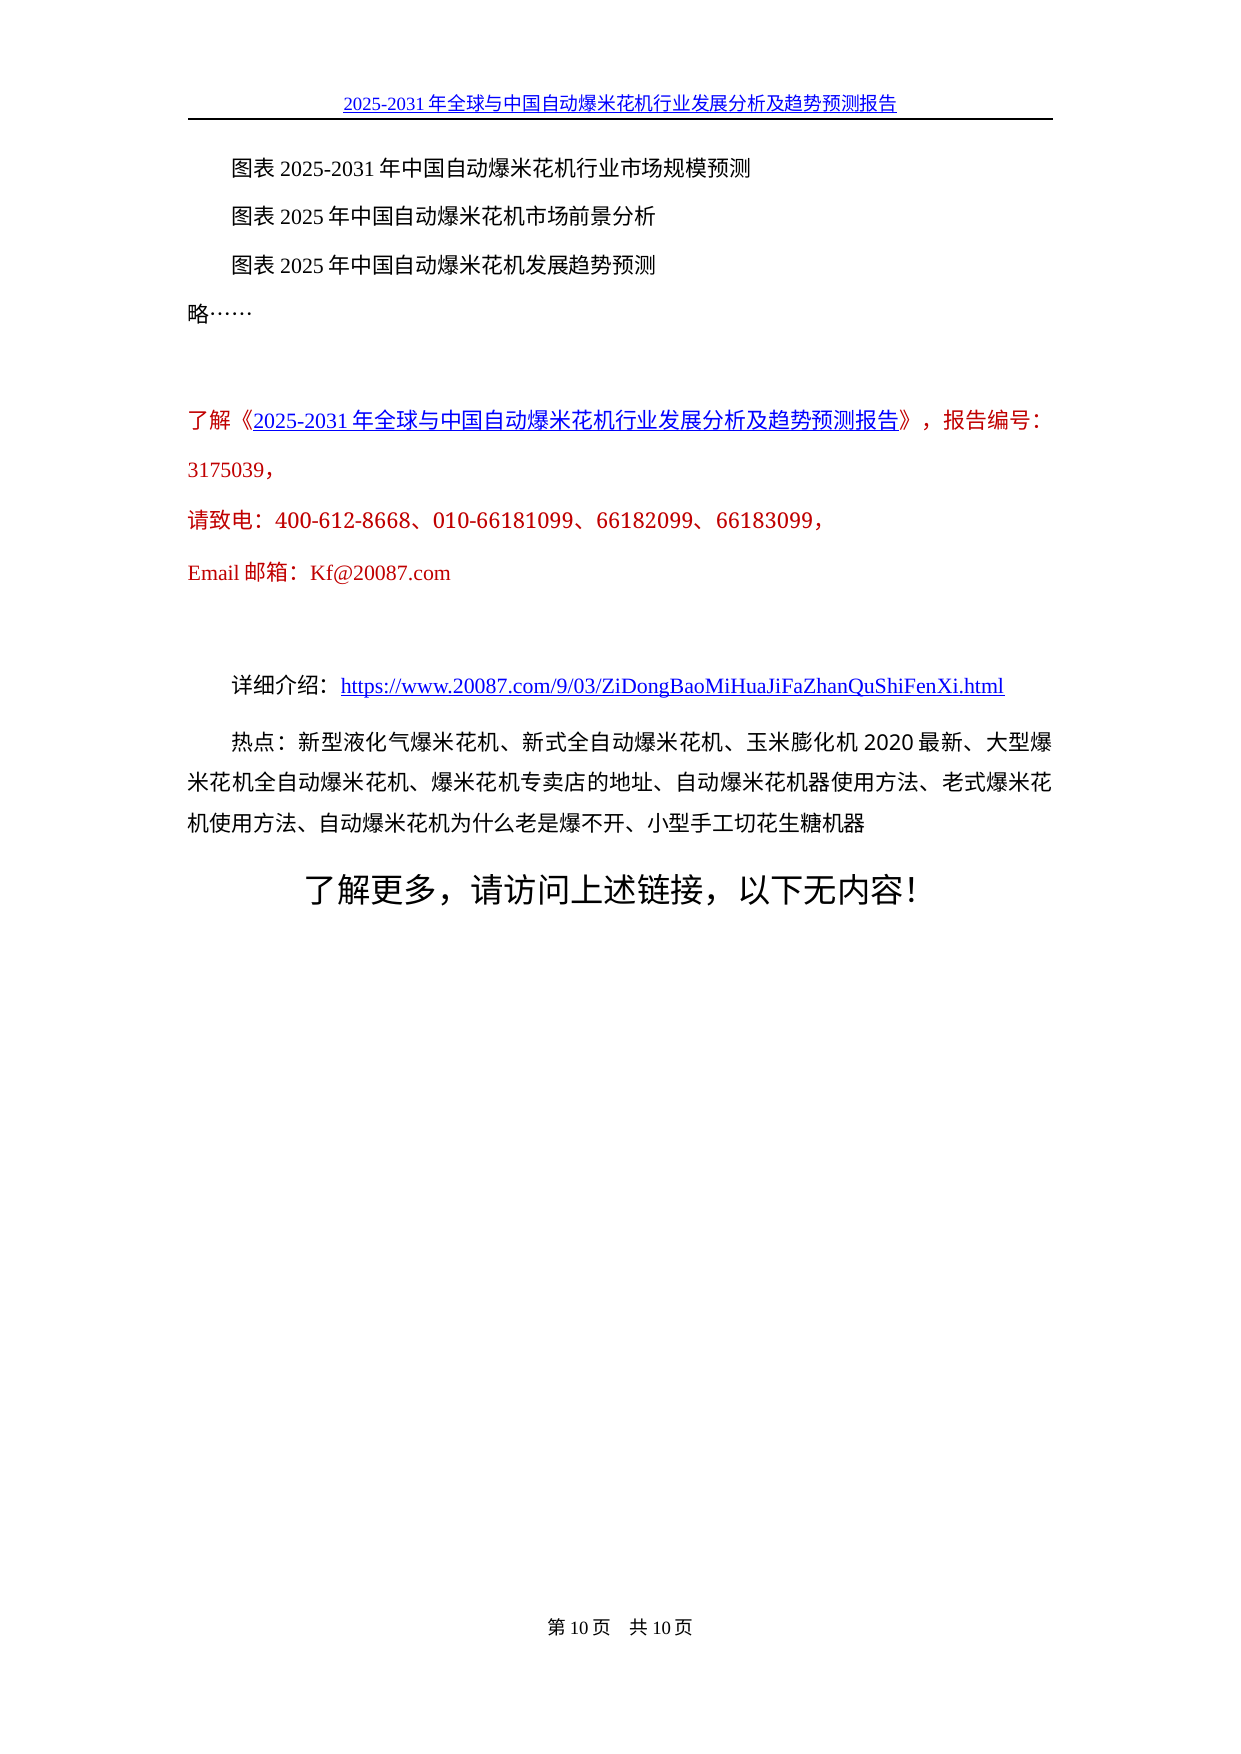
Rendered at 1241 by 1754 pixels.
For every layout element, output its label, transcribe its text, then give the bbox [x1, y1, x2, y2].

text Email邮箱：Kf@20087.com [187, 555, 1053, 587]
title 了解更多，请访问上述链接，以下无内容！ [187, 856, 1053, 921]
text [187, 150, 1053, 329]
text 详细介绍：https://www.20087.com/9/03/ZiDongBaoMiHuaJiFaZhanQuShiFenXi.html [187, 668, 1053, 700]
text 热点：新型液化气爆米花机、新式全自动爆米花机、玉米膨化机2020最新、大型爆米花机全自动爆米花机、爆米花机专卖店的地址、自动爆米花机器使用方法、老式爆米花机使用方法、自动爆米花机为什么老是爆不开、小型手工切花生糖机器 [187, 724, 1053, 838]
text 了解《2025-2031年全球与中国自动爆米花机行业发展分析及趋势预测报告》，报告编号：3175039， [187, 403, 1053, 484]
text 请致电：400-612-8668、010-66181099、66182099、66183099， [187, 503, 1053, 536]
